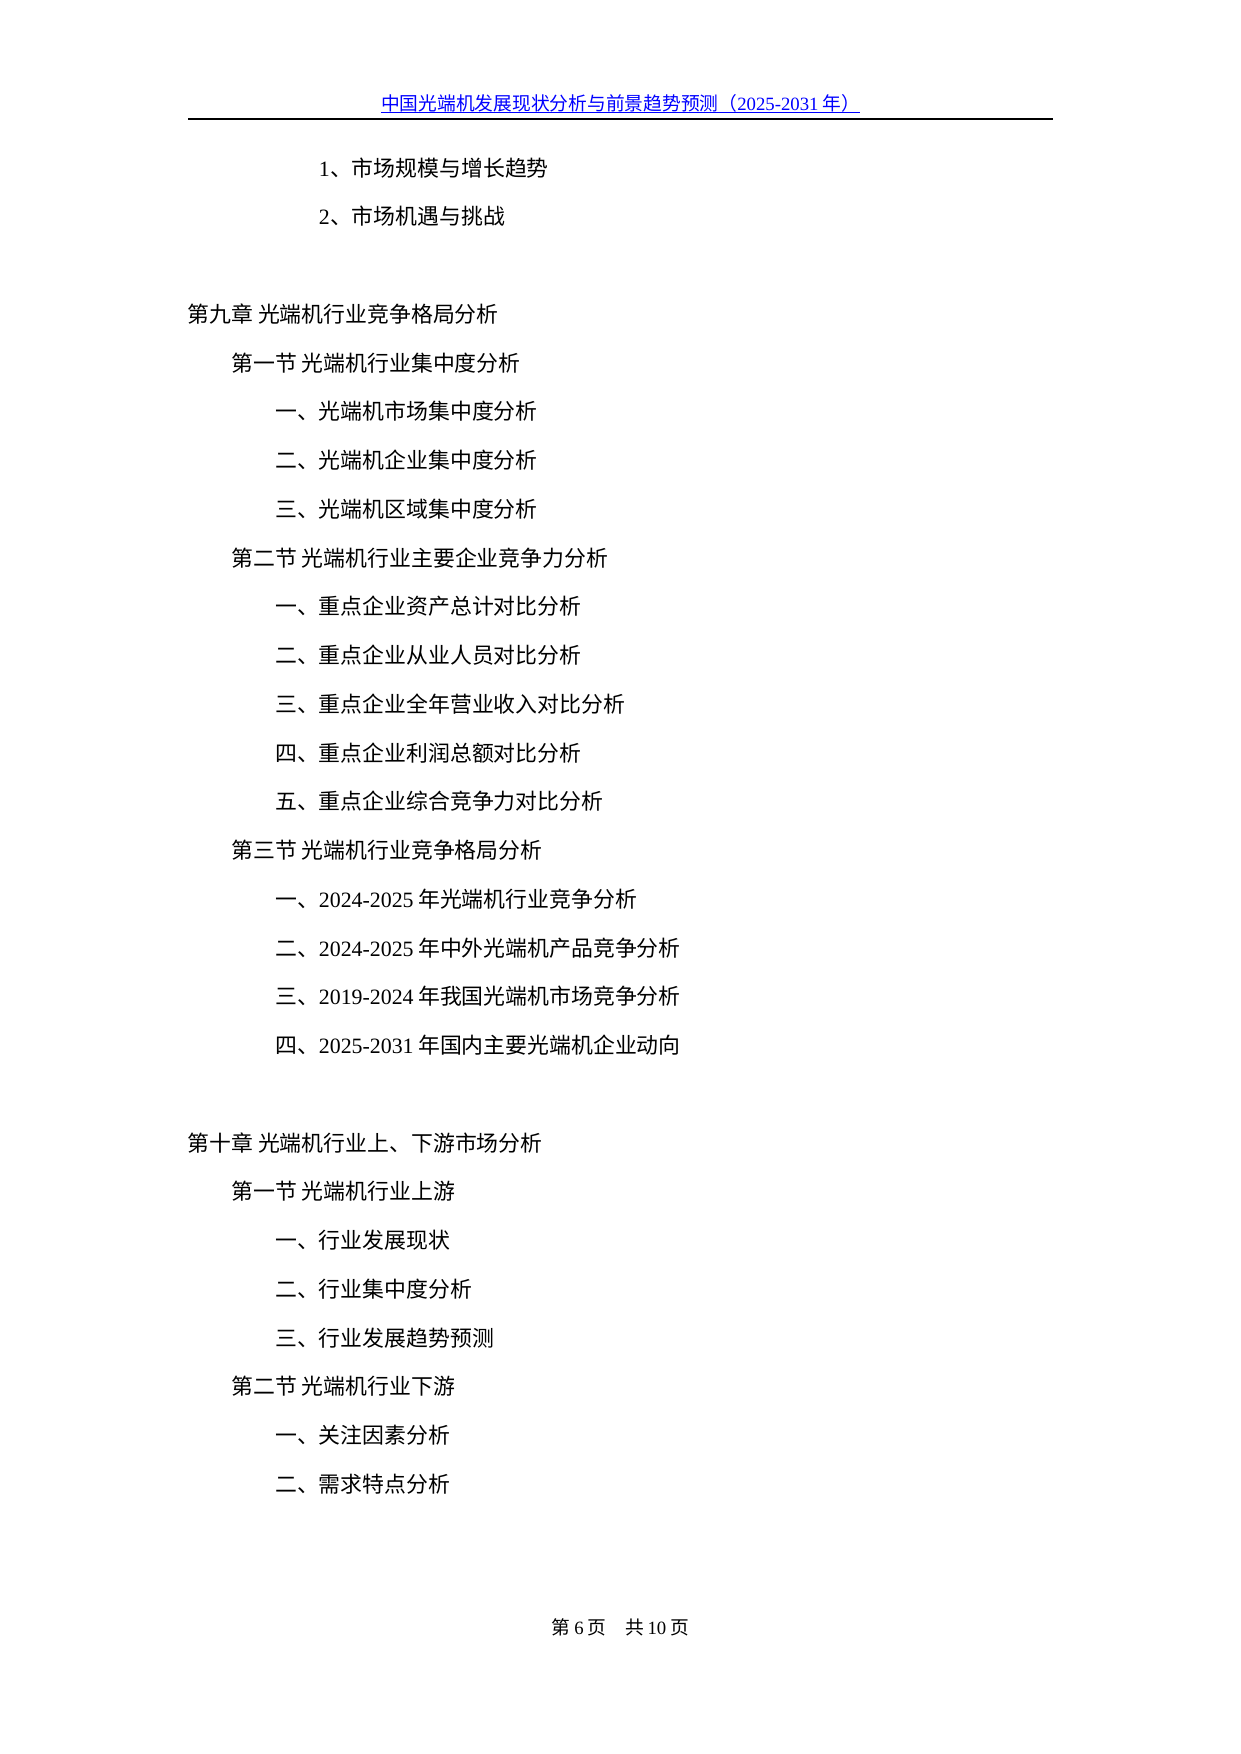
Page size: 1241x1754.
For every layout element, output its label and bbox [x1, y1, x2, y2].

text [187, 150, 1053, 1499]
